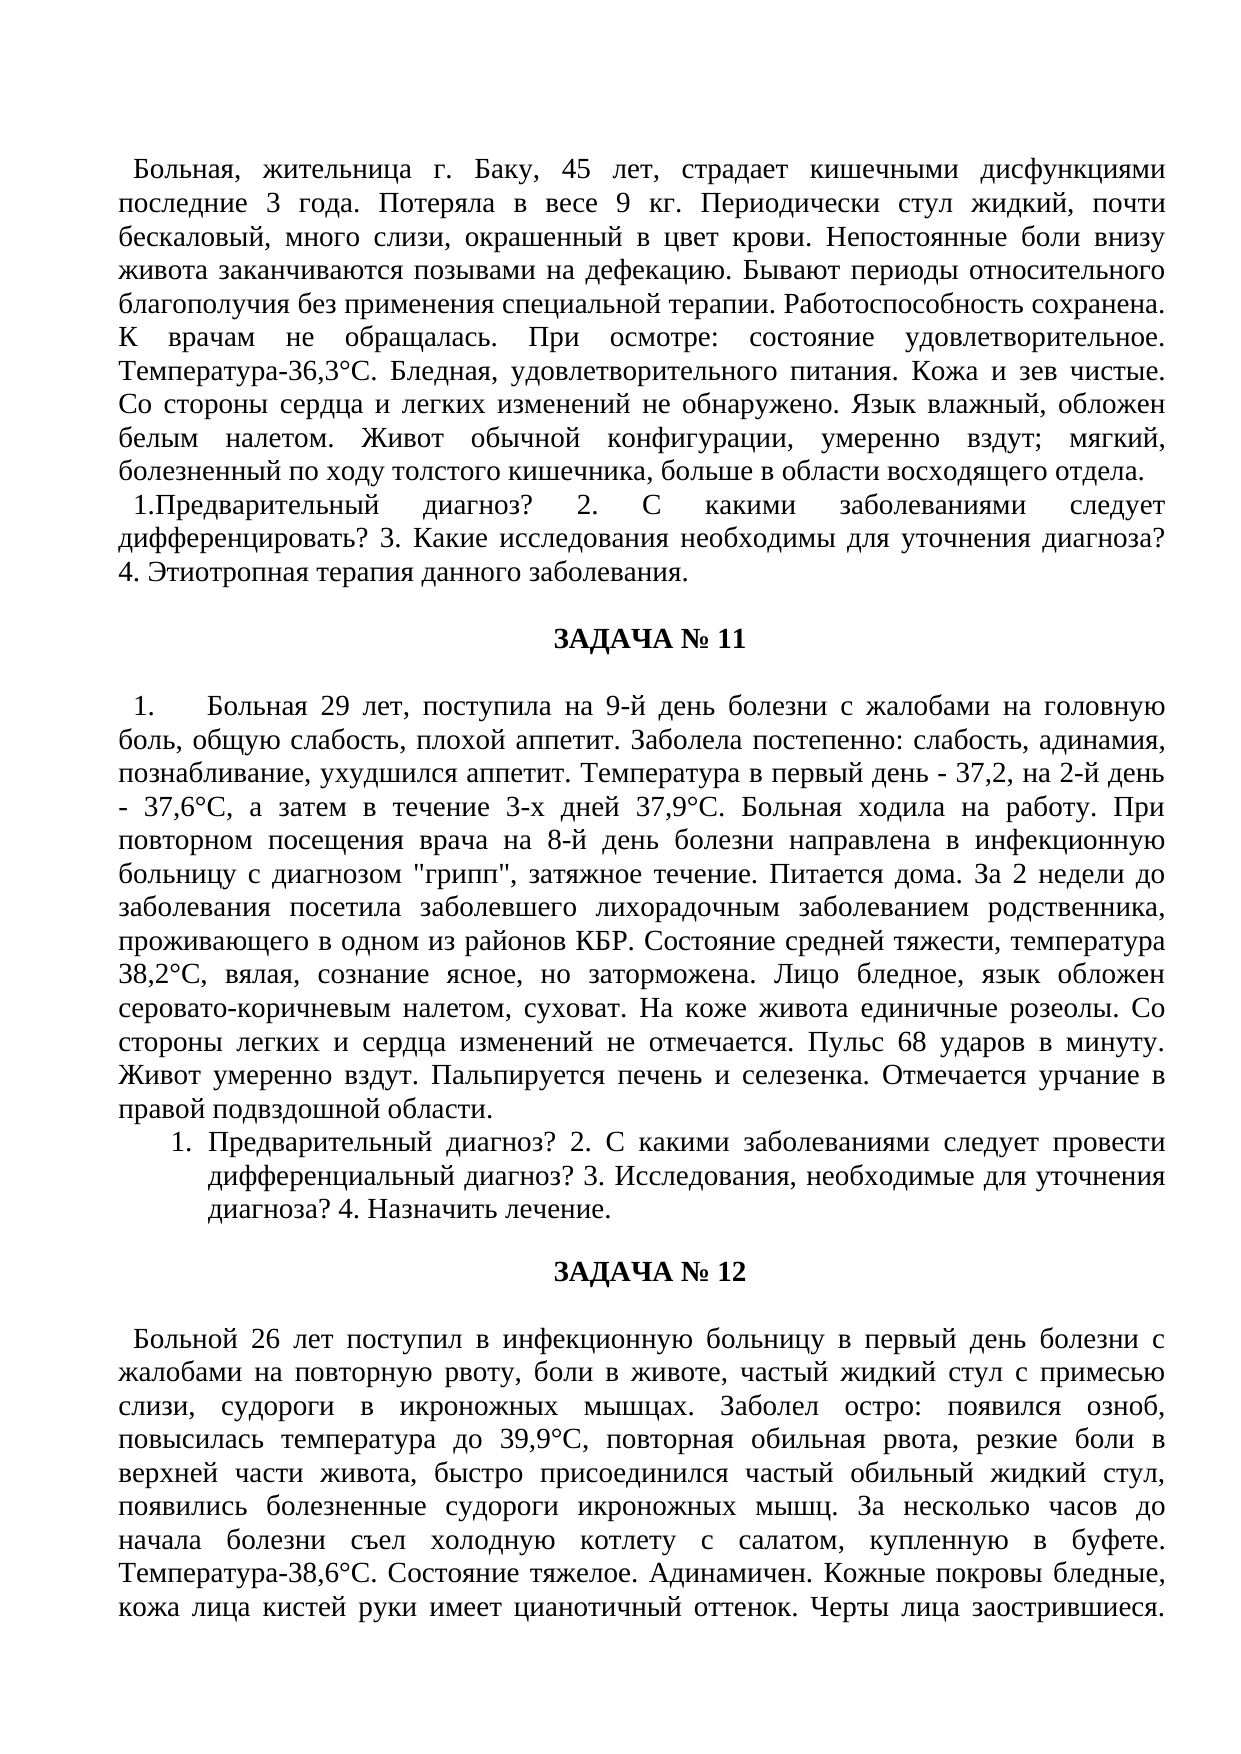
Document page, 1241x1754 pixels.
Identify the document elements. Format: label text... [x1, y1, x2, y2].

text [118, 1321, 1167, 1623]
text ЗАДАЧА № 12 [118, 1254, 1167, 1287]
text Больная, жительница г. Баку, 45 лет, страдает кишечными дисфункциями последние 3 года. Потеряла в весе 9 кг. Периодически стул жидкий, почти бескаловый, много слизи, окрашенный в цвет крови. Непостоянные боли внизу живота заканчиваются позывами на дефекацию. Бывают периоды относительного благополучия без применения специальной терапии. Работоспособность сохранена. К врачам не обращалась. При осмотре: состояние удовлетворительное. Температура-36,3°С. Бледная, удовлетворительного питания. Кожа и зев чистые. Со стороны сердца и легких изменений не обнаружено. Язык влажный, обложен белым налетом. Живот обычной конфигурации, умеренно вздут; мягкий, болезненный по ходу толстого кишечника, больше в области восходящего отдела. [118, 152, 1167, 487]
list Больная 29 лет, поступила на 9-й день болезни с жалобами на головную боль, общую слабость, плохой аппетит. Заболела постепенно: слабость, адинамия, познабливание, ухудшился аппетит. Температура в первый день - 37,2, на 2-й день - 37,6°С, а затем в течение 3-х дней 37,9°С. Больная ходила на работу. При повторном посещения врача на 8-й день болезни направлена в инфекционную больницу с диагнозом "грипп", затяжное течение. Питается дома. За 2 недели до заболевания посетила заболевшего лихорадочным заболеванием родственника, проживающего в одном из районов КБР. Состояние средней тяжести, температура 38,2°С, вялая, сознание ясное, но заторможена. Лицо бледное, язык обложен серовато-коричневым налетом, суховат. На коже живота единичные розеолы. Со стороны легких и сердца изменений не отмечается. Пульс 68 ударов в минуту. Живот умеренно вздут. Пальпируется печень и селезенка. Отмечается урчание в правой подвздошной области. [118, 688, 1167, 1124]
text 1.Предварительный диагноз? 2. С какими заболеваниями следует дифференцировать? 3. Какие исследования необходимы для уточнения диагноза? 4. Этиотропная терапия данного заболевания. [118, 487, 1167, 588]
text ЗАДАЧА № 11 [133, 621, 1167, 655]
list Предварительный диагноз? 2. С какими заболеваниями следует провести дифференциальный диагноз? 3. Исследования, необходимые для уточнения диагноза? 4. Назначить лечение. [170, 1124, 1167, 1225]
